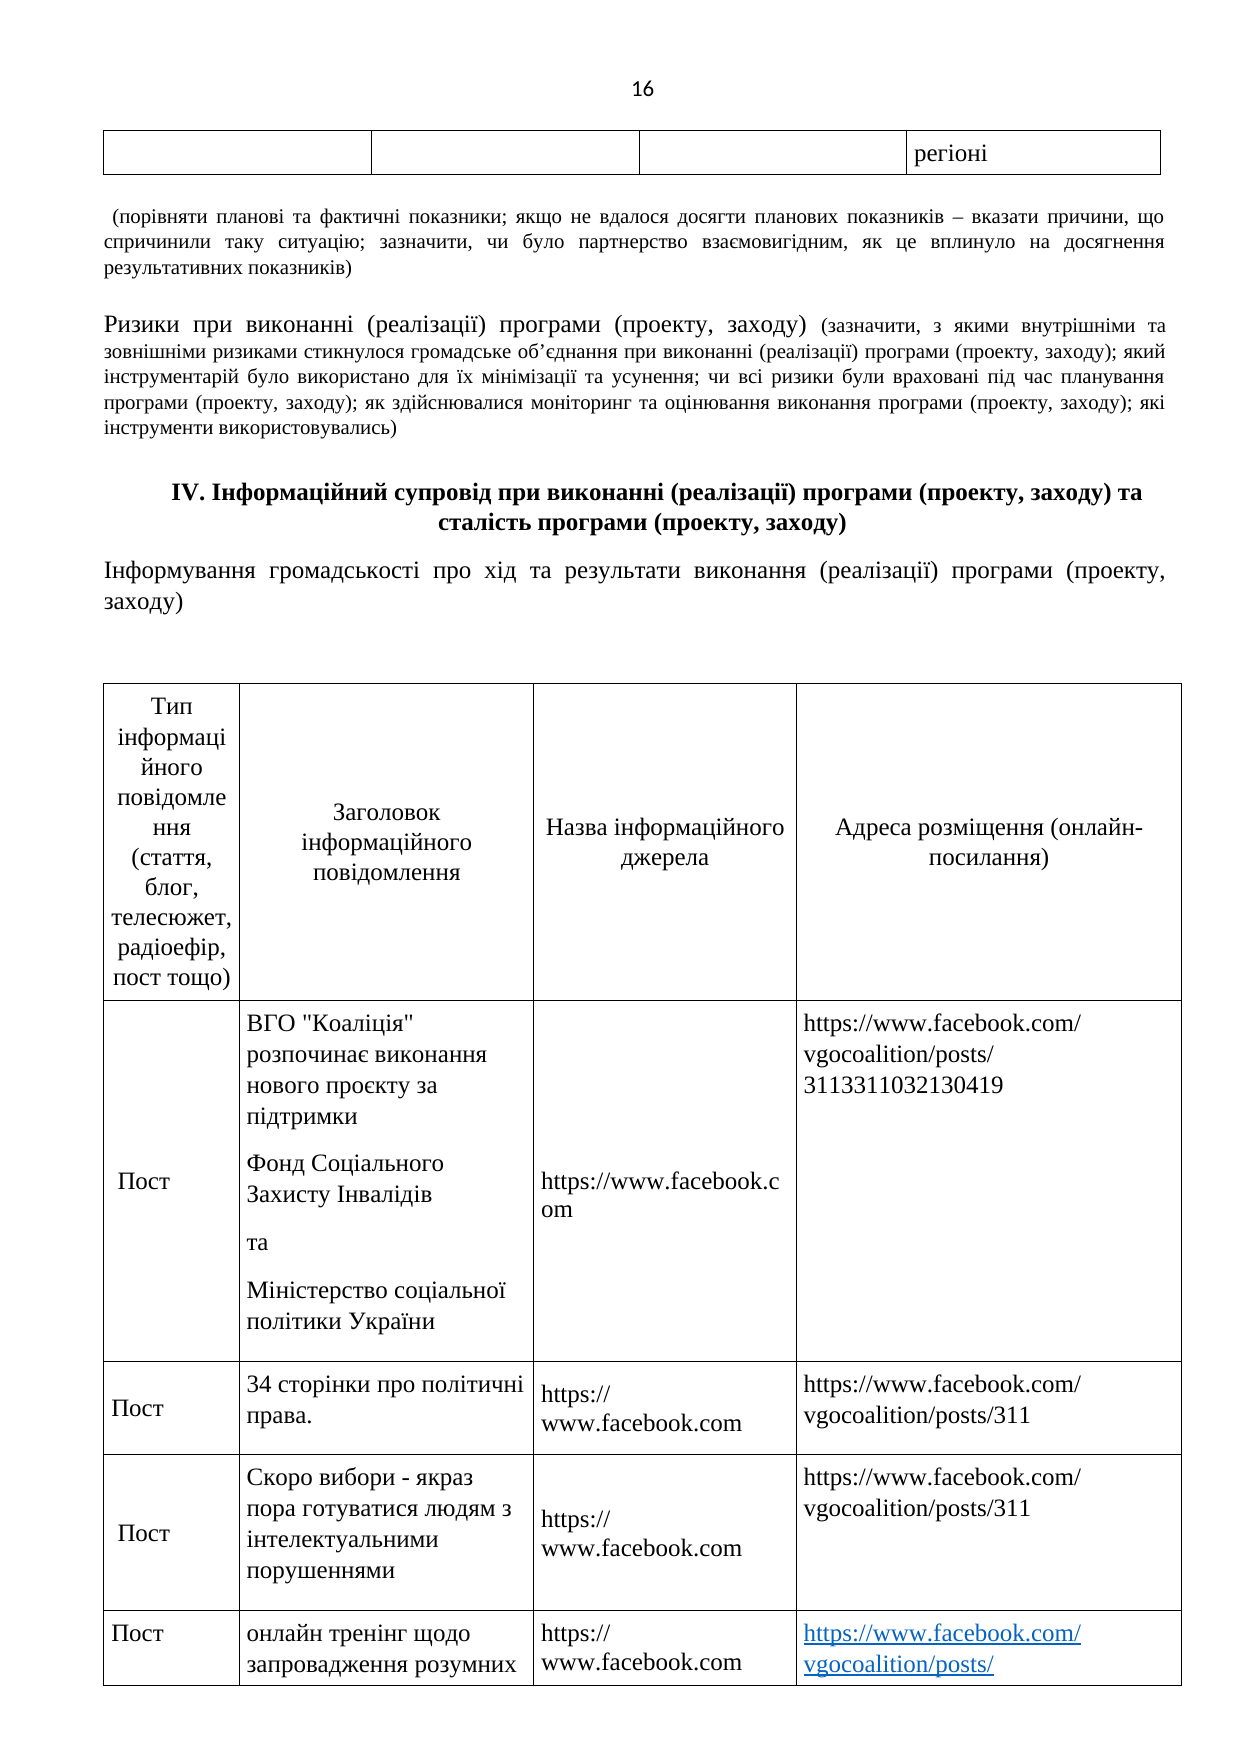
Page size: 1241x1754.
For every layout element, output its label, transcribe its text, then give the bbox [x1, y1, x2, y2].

table_cell https://www.facebook.com [534, 1001, 796, 1361]
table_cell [240, 1611, 533, 1685]
table_cell ВГО "Коаліція" розпочинає виконання нового проєкту за підтримки Фонд Соціального Захисту Інвалідів та Міністерство соціальної політики України [240, 1001, 533, 1361]
table_header Тип інформаційного повідомлення (стаття, блог, телесюжет, радіоефір, пост тощо) [104, 684, 239, 999]
table_header Заголовок інформаційного повідомлення [240, 684, 533, 999]
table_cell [372, 131, 639, 174]
text (порівняти планові та фактичні показники; якщо не вдалося досягти планових показників ‒ вказати причини, що спричинили таку ситуацію; зазначити, чи було партнерство взаємовигідним, як це вплинуло на досягнення результативних показників) [103, 204, 1167, 279]
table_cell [104, 131, 371, 174]
table_header Адреса розміщення (онлайн-посилання) [797, 684, 1181, 999]
table_cell https://www.facebook.com [534, 1455, 796, 1610]
table_cell Скоро вибори - якраз пора готуватися людям з інтелектуальними порушеннями [240, 1455, 533, 1610]
table_header Назва інформаційного джерела [534, 684, 796, 999]
table_cell Пост [104, 1001, 239, 1361]
text Інформування громадськості про хід та результати виконання (реалізації) програми (проекту, заходу) [103, 555, 1167, 614]
text ІV. Інформаційний супровід при виконанні (реалізації) програми (проекту, заходу) та сталість програми (проекту, заходу) [103, 477, 1181, 536]
table_cell Пост [104, 1611, 239, 1685]
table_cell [797, 1611, 1181, 1685]
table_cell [907, 131, 1160, 174]
table_cell Пост [104, 1362, 239, 1454]
table_cell https://www.facebook.com/vgocoalition/posts/311 [797, 1455, 1181, 1610]
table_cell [534, 1611, 796, 1685]
table_cell Пост [104, 1455, 239, 1610]
table_cell https://www.facebook.com/vgocoalition/posts/3113311032130419 [797, 1001, 1181, 1361]
table_cell https://www.facebook.com/vgocoalition/posts/311 [797, 1362, 1181, 1454]
table_cell 34 сторінки про політичні права. [240, 1362, 533, 1454]
table_cell https://www.facebook.com [534, 1362, 796, 1454]
text Ризики при виконанні (реалізації) програми (проекту, заходу) (зазначити, з якими внутрішніми та зовнішніми ризиками стикнулося громадське об’єднання при виконанні (реалізації) програми (проекту, заходу); який інструментарій було використано для їх мінімізації та усунення; чи всі ризики були враховані під час планування програми (проекту, заходу); як здійснювалися моніторинг та оцінювання виконання програми (проекту, заходу); які інструменти використовувались) [103, 309, 1167, 439]
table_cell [640, 131, 906, 174]
